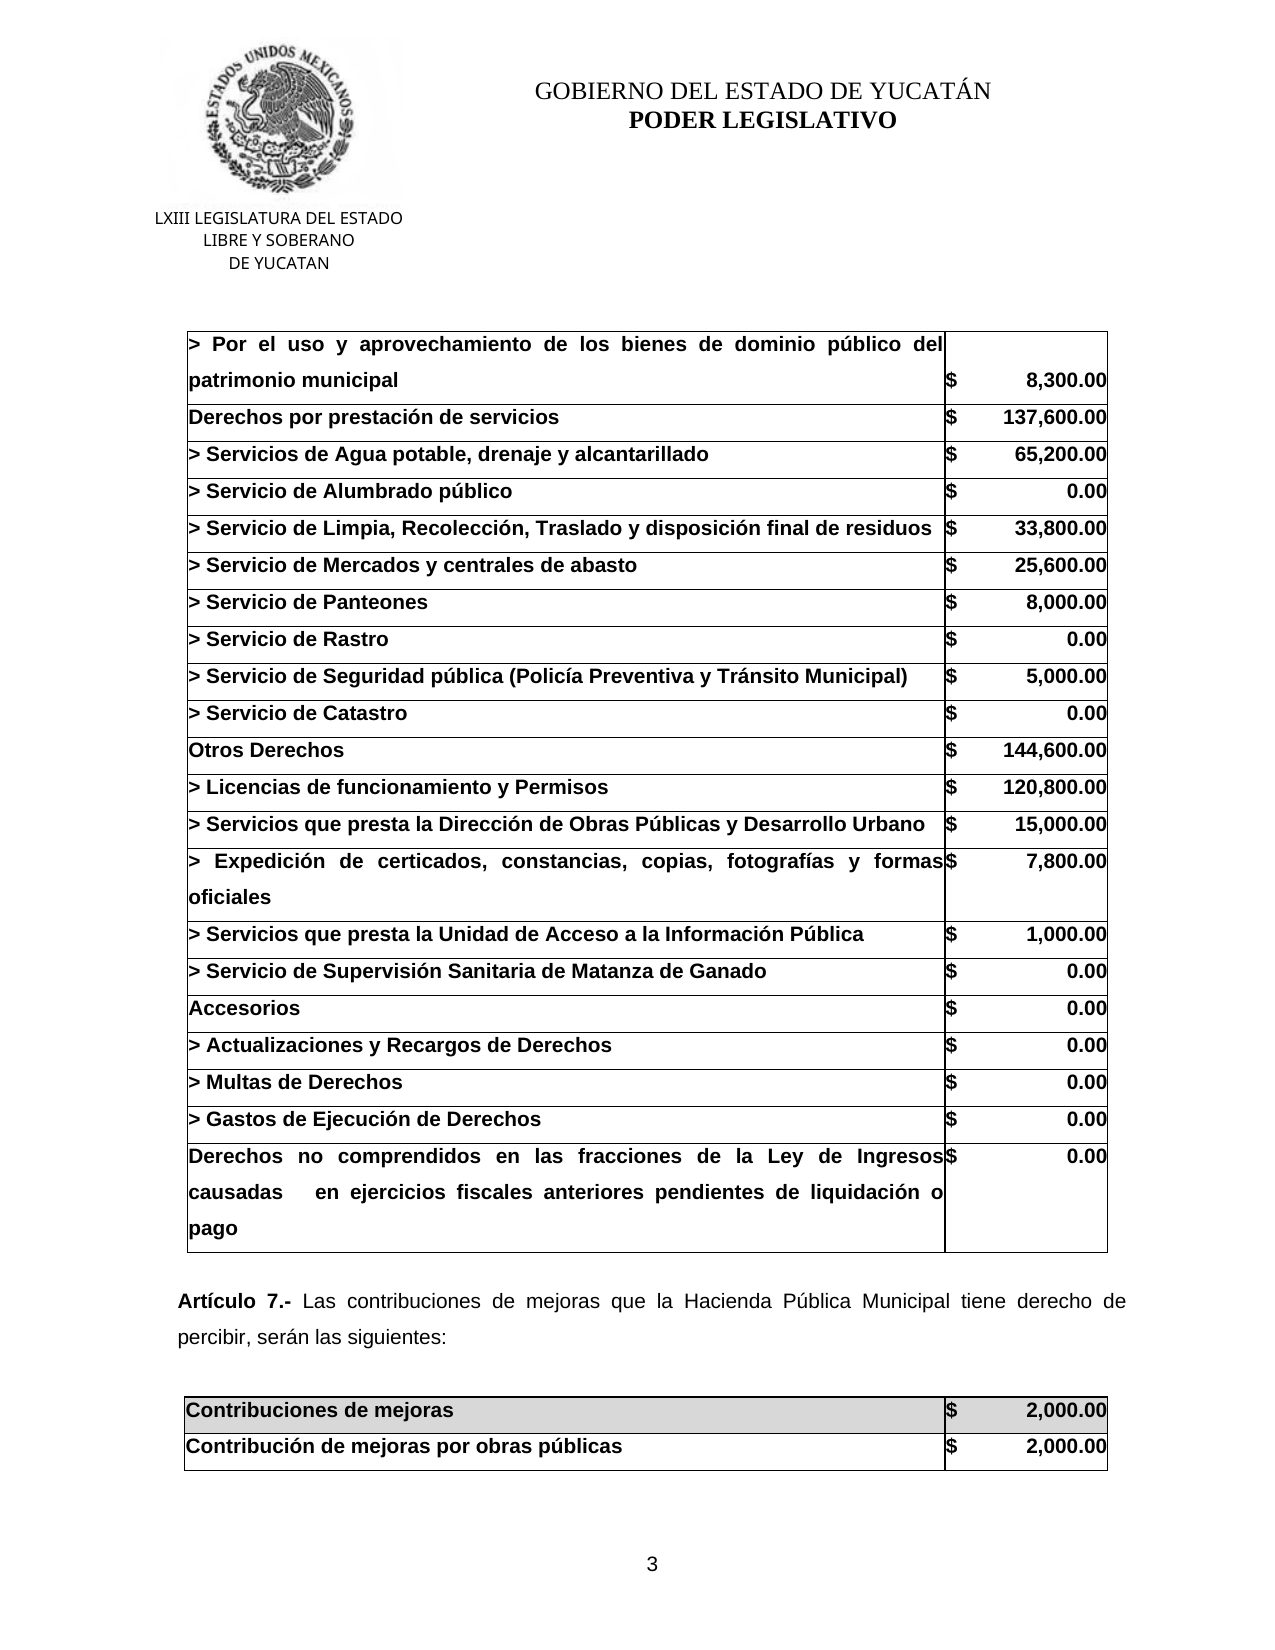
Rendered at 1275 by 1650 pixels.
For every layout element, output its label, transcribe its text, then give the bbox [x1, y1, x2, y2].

table_cell 8,000.00 [975, 590, 1107, 626]
table_cell $ [946, 996, 974, 1032]
table_cell 0.00 [975, 1033, 1107, 1069]
table_cell 137,600.00 [975, 405, 1107, 441]
table_cell $ [946, 849, 974, 921]
table_header Contribuciones de mejoras [185, 1398, 944, 1433]
table_cell 0.00 [975, 701, 1107, 737]
table_cell $ [946, 1144, 974, 1252]
table_header 2,000.00 [960, 1398, 1107, 1433]
table_cell $ [946, 1033, 974, 1069]
table_cell 0.00 [975, 1144, 1107, 1252]
table_cell > Servicios que presta la Dirección de Obras Públicas y Desarrollo Urbano [188, 812, 944, 848]
table_cell $ [946, 664, 974, 700]
table_cell > Multas de Derechos [188, 1070, 944, 1106]
table_cell 65,200.00 [975, 442, 1107, 478]
table_cell Otros Derechos [188, 738, 944, 774]
table_header > Por el uso y aprovechamiento de los bienes de dominio público del patrimonio municipal [188, 332, 944, 404]
table_cell $ [946, 479, 974, 515]
table_cell Derechos no comprendidos en las fracciones de la Ley de Ingresos causadas en ejercicios fiscales anteriores pendientes de liquidación o pago [188, 1144, 944, 1252]
table_cell > Servicio de Catastro [188, 701, 944, 737]
table_cell > Servicio de Mercados y centrales de abasto [188, 553, 944, 589]
text Artículo 7.- Las contribuciones de mejoras que la Hacienda Pública Municipal tiene derecho de percibir, serán las siguientes: [177, 1288, 1127, 1348]
table_cell > Expedición de certicados, constancias, copias, fotografías y formas oficiales [188, 849, 944, 921]
table_cell 0.00 [975, 996, 1107, 1032]
table_cell 33,800.00 [975, 516, 1107, 552]
table_cell $ [946, 738, 974, 774]
table_cell $ [946, 627, 974, 663]
table_header $ [946, 1398, 960, 1433]
table_cell $ [946, 1107, 974, 1143]
table_cell > Servicio de Alumbrado público [188, 479, 944, 515]
table_cell > Servicio de Limpia, Recolección, Traslado y disposición final de residuos [188, 516, 944, 552]
table_cell $ [946, 516, 974, 552]
table_cell 0.00 [975, 627, 1107, 663]
table_cell $ [946, 701, 974, 737]
table_cell Accesorios [188, 996, 944, 1032]
table_cell 1,000.00 [975, 922, 1107, 958]
table_cell > Gastos de Ejecución de Derechos [188, 1107, 944, 1143]
table_cell $ [946, 812, 974, 848]
table_cell $ [946, 553, 974, 589]
table_cell $ [946, 959, 974, 995]
table_cell 0.00 [975, 959, 1107, 995]
table_cell > Actualizaciones y Recargos de Derechos [188, 1033, 944, 1069]
table_cell > Servicio de Seguridad pública (Policía Preventiva y Tránsito Municipal) [188, 664, 944, 700]
table_cell > Servicio de Rastro [188, 627, 944, 663]
table_cell 25,600.00 [975, 553, 1107, 589]
table_cell 15,000.00 [975, 812, 1107, 848]
table_cell 0.00 [975, 1107, 1107, 1143]
picture [159, 37, 404, 209]
table_cell $ [946, 1434, 960, 1470]
table_cell $ [946, 590, 974, 626]
table_cell > Servicios de Agua potable, drenaje y alcantarillado [188, 442, 944, 478]
table_cell Contribución de mejoras por obras públicas [185, 1434, 944, 1470]
table_cell $ [946, 922, 974, 958]
table_cell $ [946, 775, 974, 811]
table_cell > Servicio de Panteones [188, 590, 944, 626]
table_cell $ [946, 1070, 974, 1106]
table_cell 144,600.00 [975, 738, 1107, 774]
table_cell Derechos por prestación de servicios [188, 405, 944, 441]
table_cell > Servicios que presta la Unidad de Acceso a la Información Pública [188, 922, 944, 958]
table_cell 0.00 [975, 1070, 1107, 1106]
table_cell 120,800.00 [975, 775, 1107, 811]
table_cell > Licencias de funcionamiento y Permisos [188, 775, 944, 811]
table_header 8,300.00 [975, 332, 1107, 404]
table_cell 7,800.00 [975, 849, 1107, 921]
table_cell 2,000.00 [960, 1434, 1107, 1470]
table_cell > Servicio de Supervisión Sanitaria de Matanza de Ganado [188, 959, 944, 995]
table_cell 5,000.00 [975, 664, 1107, 700]
table_cell 0.00 [975, 479, 1107, 515]
table_cell $ [946, 405, 974, 441]
table_cell $ [946, 442, 974, 478]
table_header $ [946, 332, 974, 404]
